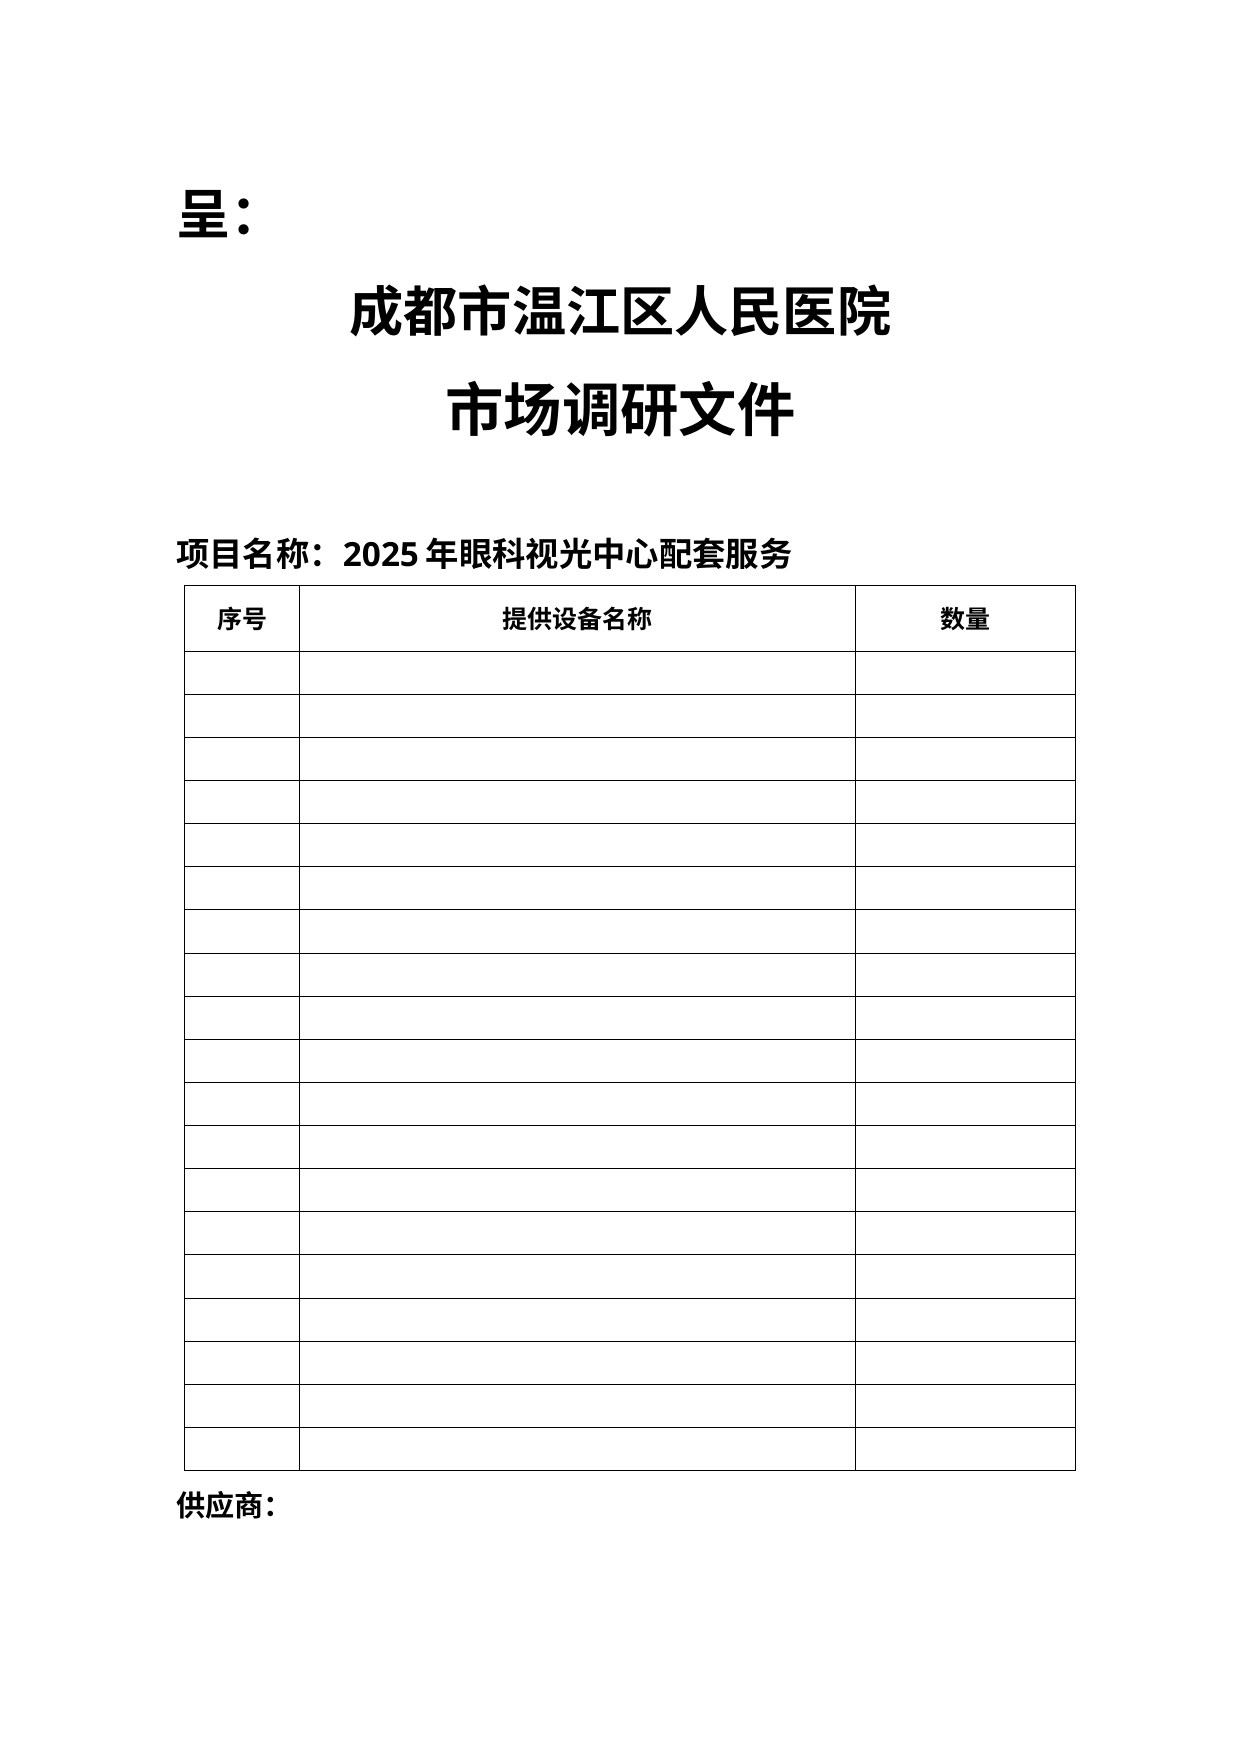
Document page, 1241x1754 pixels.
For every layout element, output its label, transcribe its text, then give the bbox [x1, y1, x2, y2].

table_cell [856, 695, 1075, 737]
table_cell [856, 652, 1075, 694]
table_cell [185, 997, 299, 1039]
table_cell [856, 1169, 1075, 1211]
table_cell [856, 867, 1075, 909]
text 呈： [176, 162, 1064, 259]
table_cell [185, 1255, 299, 1297]
text 市场调研文件 [176, 357, 1064, 454]
table_cell [300, 695, 855, 737]
table_cell [856, 1385, 1075, 1427]
table_header 数量 [856, 586, 1075, 651]
table_cell [300, 1126, 855, 1168]
table_cell [856, 1212, 1075, 1254]
table_cell [856, 1040, 1075, 1082]
table_cell [856, 1083, 1075, 1125]
table_cell [300, 1255, 855, 1297]
table_cell [856, 1299, 1075, 1341]
table_cell [300, 781, 855, 823]
table_cell [300, 1385, 855, 1427]
table_cell [856, 954, 1075, 996]
table_cell [856, 1428, 1075, 1470]
table_cell [185, 738, 299, 780]
table_cell [185, 695, 299, 737]
table_cell [856, 738, 1075, 780]
table_cell [856, 1126, 1075, 1168]
table_cell [185, 1169, 299, 1211]
table_cell [300, 997, 855, 1039]
table_cell [185, 1299, 299, 1341]
table_cell [856, 910, 1075, 952]
table_cell [185, 1126, 299, 1168]
table_cell [185, 1083, 299, 1125]
table_cell [300, 1169, 855, 1211]
table_cell [185, 954, 299, 996]
table_cell [185, 910, 299, 952]
table_cell [185, 652, 299, 694]
table_cell [300, 652, 855, 694]
table_cell [300, 910, 855, 952]
subtitle 项目名称：2025年眼科视光中心配套服务 [176, 519, 1064, 584]
table_cell [185, 1342, 299, 1384]
table_cell [856, 1255, 1075, 1297]
table_cell [300, 1212, 855, 1254]
table_cell [185, 1212, 299, 1254]
text 供应商： [176, 1471, 1064, 1536]
table_cell [300, 1428, 855, 1470]
table_cell [185, 1385, 299, 1427]
table_cell [856, 824, 1075, 866]
table_cell [185, 867, 299, 909]
table_cell [300, 954, 855, 996]
text 成都市温江区人民医院 [176, 259, 1064, 357]
table_cell [300, 738, 855, 780]
table_cell [300, 1040, 855, 1082]
table_cell [185, 824, 299, 866]
table_cell [300, 1342, 855, 1384]
table_cell [856, 1342, 1075, 1384]
table_header 提供设备名称 [300, 586, 855, 651]
table_cell [856, 997, 1075, 1039]
table_cell [185, 781, 299, 823]
table_cell [856, 781, 1075, 823]
table_cell [300, 824, 855, 866]
table_header 序号 [185, 586, 299, 651]
table_cell [300, 1083, 855, 1125]
table_cell [300, 867, 855, 909]
table_cell [185, 1040, 299, 1082]
table_cell [185, 1428, 299, 1470]
table_cell [300, 1299, 855, 1341]
